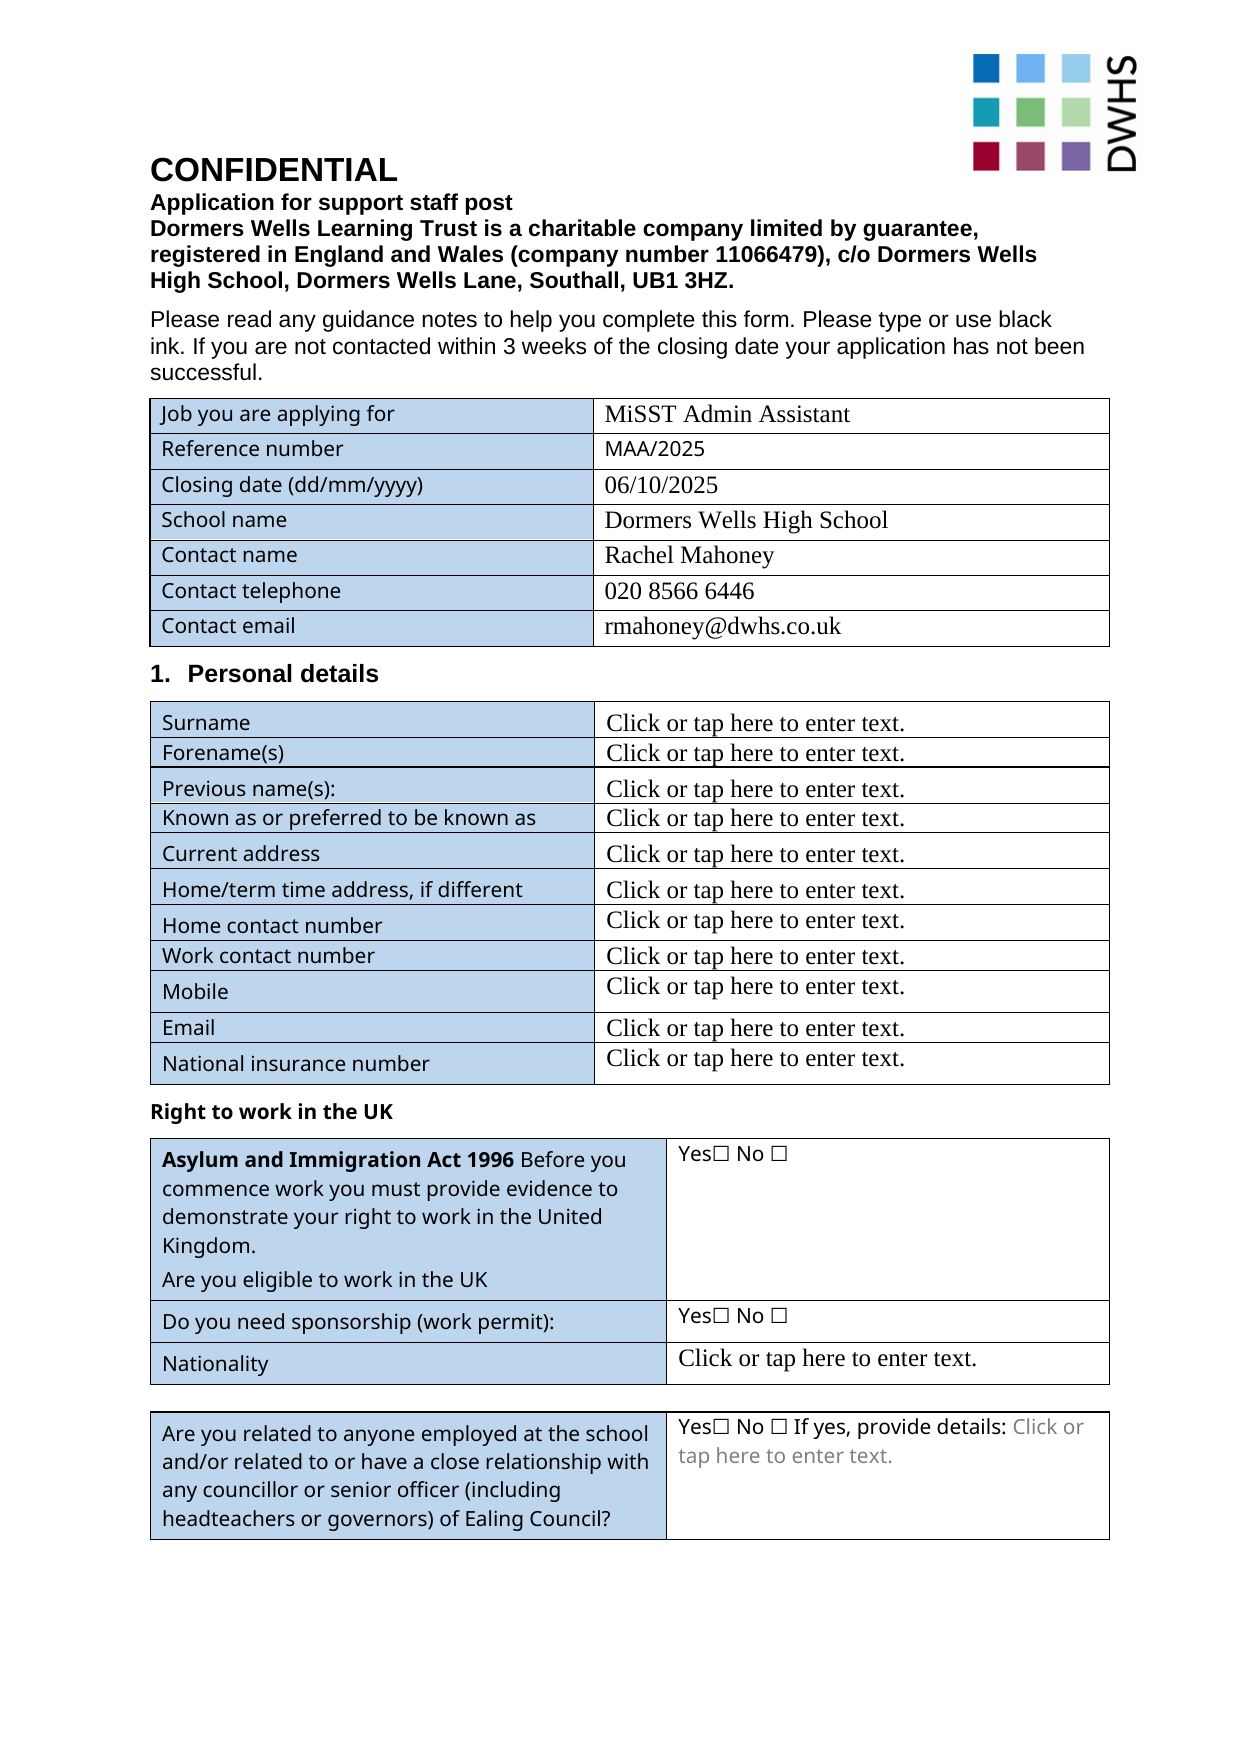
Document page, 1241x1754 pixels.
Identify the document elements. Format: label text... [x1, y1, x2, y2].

table_cell Work contact number [151, 941, 594, 970]
table_cell Current address [151, 833, 594, 868]
table_header Yes No If yes, provide details: [667, 1413, 1109, 1539]
table_cell School name [151, 505, 593, 539]
text Please read any guidance notes to help you complete this form. Please type or use black ink. If you are not contacted within 3 weeks of the closing date your application has not been successful. [150, 306, 1090, 385]
table_cell Closing date (dd/mm/yyyy) [151, 470, 593, 504]
table_cell Email [151, 1013, 594, 1042]
table_cell Contact telephone [151, 576, 593, 610]
picture [971, 54, 1143, 170]
text Dormers Wells Learning Trust is a charitable company limited by guarantee, registered in England and Wales (company number 11066479), c/o Dormers Wells High School, Dormers Wells Lane, Southall, UB1 3HZ. [150, 215, 1090, 294]
table_header Job you are applying for [151, 399, 593, 433]
text Right to work in the UK [150, 1097, 1090, 1126]
list Personal details [150, 659, 1090, 688]
text Application for support staff post [150, 188, 1090, 215]
table_cell Yes No [667, 1301, 1109, 1342]
table_cell Forename(s) [151, 738, 594, 766]
table_header Yes No [667, 1139, 1109, 1300]
table_header Surname [151, 702, 594, 737]
table_cell Home contact number [151, 905, 594, 940]
table_cell Previous name(s): [151, 768, 594, 802]
table_header Are you related to anyone employed at the school and/or related to or have a close relationship with any councillor or senior officer (including headteachers or governors) of Ealing Council? [151, 1413, 666, 1539]
table_cell Home/term time address, if different [151, 869, 594, 904]
table_cell Reference number [151, 434, 593, 469]
table_cell MAA/2025 [594, 434, 1109, 469]
text CONFIDENTIAL [150, 150, 1090, 188]
table_header Asylum and Immigration Act 1996 Before you commence work you must provide evidence to demonstrate your right to work in the United Kingdom. Are you eligible to work in the UK [151, 1139, 666, 1300]
table_cell Contact email [151, 611, 593, 646]
table_cell Known as or preferred to be known as [151, 804, 594, 832]
table_cell Do you need sponsorship (work permit): [151, 1301, 666, 1342]
table_cell Nationality [151, 1343, 666, 1384]
table_cell Contact name [151, 541, 593, 575]
table_cell Mobile [151, 971, 594, 1012]
table_cell National insurance number [151, 1043, 594, 1084]
